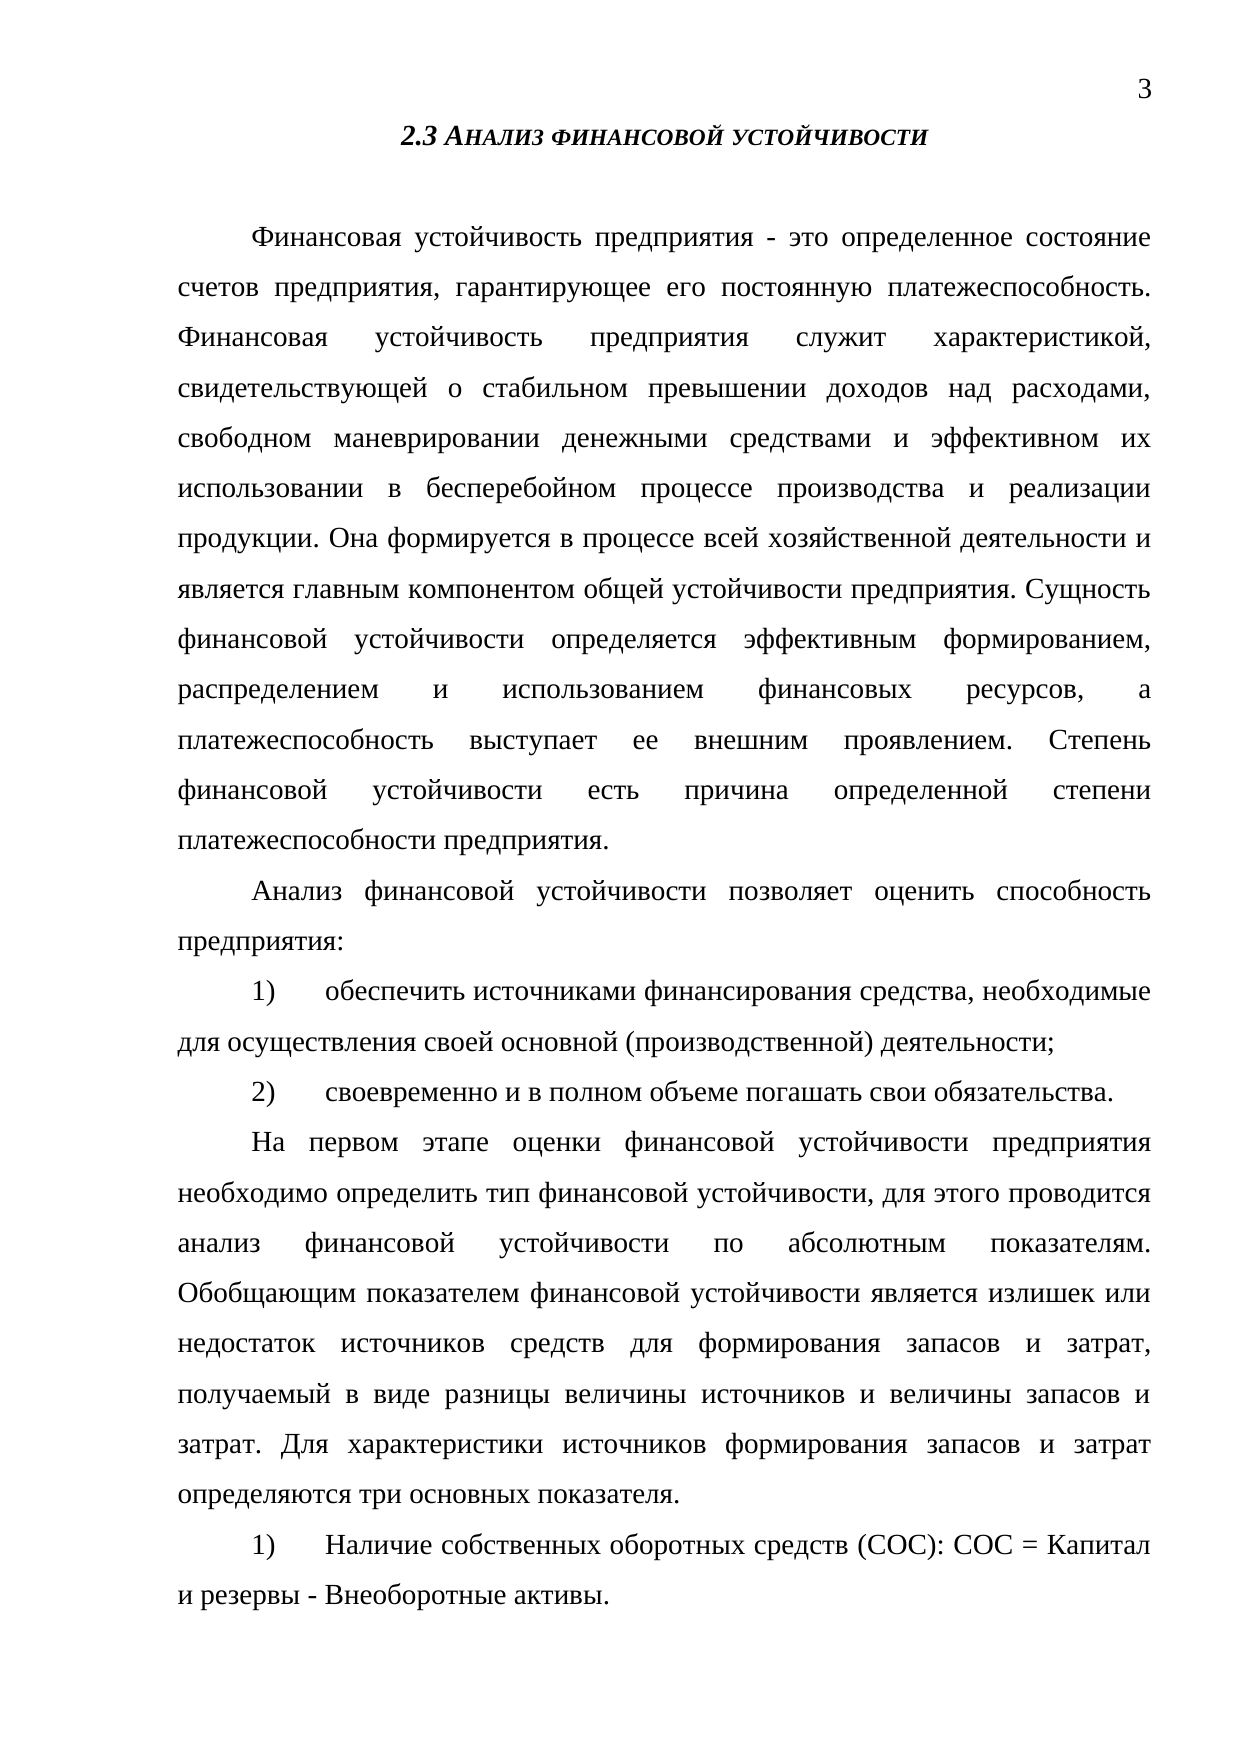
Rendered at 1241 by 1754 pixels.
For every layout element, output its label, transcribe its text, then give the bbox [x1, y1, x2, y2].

text На первом этапе оценки финансовой устойчивости предприятия необходимо определить тип финансовой устойчивости, для этого проводится анализ финансовой устойчивости по абсолютным показателям. Обобщающим показателем финансовой устойчивости является излишек или недостаток источников средств для формирования запасов и затрат, получаемый в виде разницы величины источников и величины запасов и затрат. Для характеристики источников формирования запасов и затрат определяются три основных показателя. [177, 1124, 1152, 1510]
list обеспечить источниками финансирования средства, необходимые для осуществления своей основной (производственной) деятельности; [177, 973, 1152, 1057]
subtitle 2.3 Анализ финансовой устойчивости [177, 118, 1152, 152]
list Наличие собственных оборотных средств (СОС): СОС = Капитал и резервы - Внеоборотные активы. [177, 1527, 1152, 1611]
text Анализ финансовой устойчивости позволяет оценить способность предприятия: [177, 873, 1152, 957]
list своевременно и в полном объеме погашать свои обязательства. [177, 1074, 1152, 1108]
text Финансовая устойчивость предприятия - это определенное состояние счетов предприятия, гарантирующее его постоянную платежеспособность. Финансовая устойчивость предприятия служит характеристикой, свидетельствующей о стабильном превышении доходов над расходами, свободном маневрировании денежными средствами и эффективном их использовании в бесперебойном процессе производства и реализации продукции. Она формируется в процессе всей хозяйственной деятельности и является главным компонентом общей устойчивости предприятия. Сущность финансовой устойчивости определяется эффективным формированием, распределением и использованием финансовых ресурсов, а платежеспособность выступает ее внешним проявлением. Степень финансовой устойчивости есть причина определенной степени платежеспособности предприятия. [177, 219, 1152, 856]
